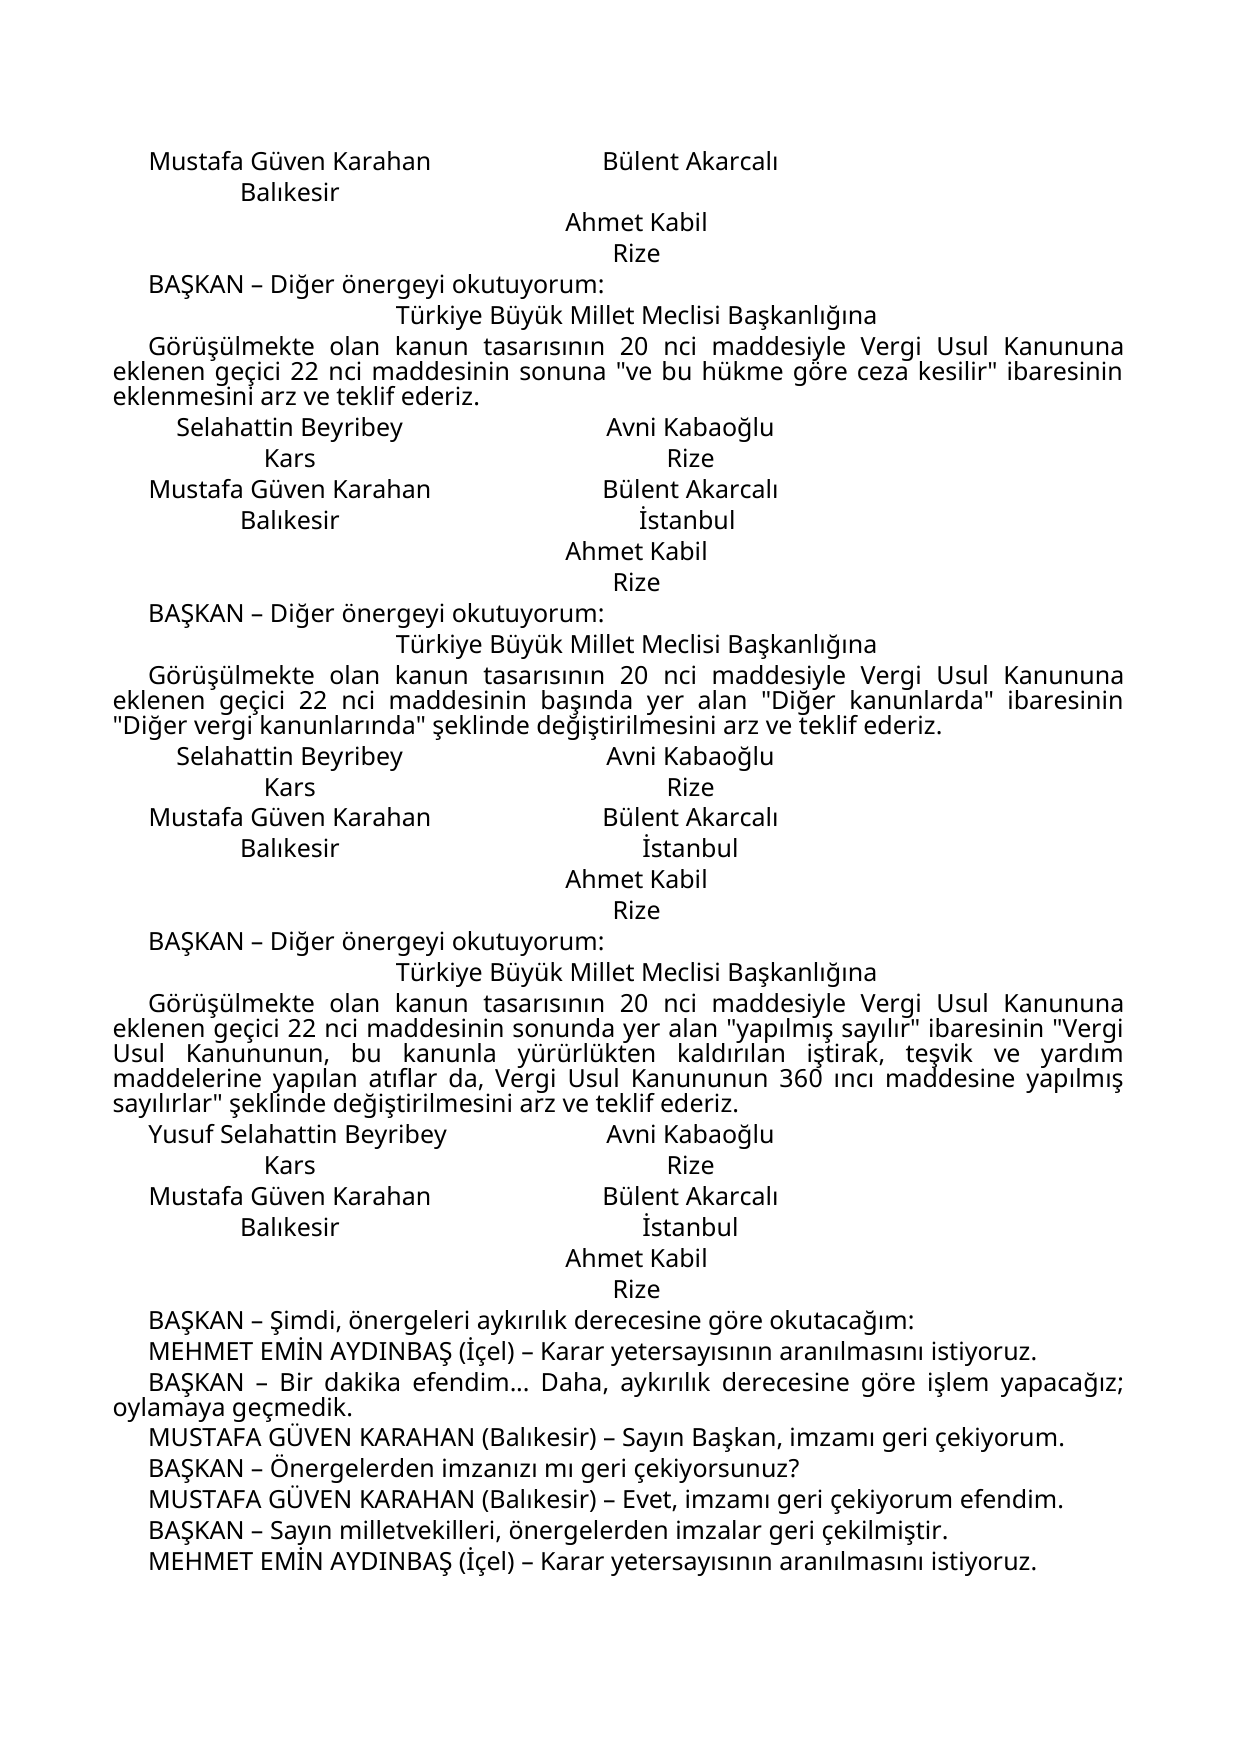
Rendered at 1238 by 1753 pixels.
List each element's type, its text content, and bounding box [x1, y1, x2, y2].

text Rize [112, 1278, 1125, 1303]
text Kars Rize [112, 447, 1125, 472]
text Balıkesir İstanbul [112, 1216, 1125, 1241]
text MUSTAFA GÜVEN KARAHAN (Balıkesir) – Evet, imzamı geri çekiyorum efendim. [112, 1489, 1125, 1514]
text Selahattin Beyribey Avni Kabaoğlu [112, 745, 1125, 770]
text MEHMET EMİN AYDINBAŞ (İçel) – Karar yetersayısının aranılmasını istiyoruz. [112, 1551, 1125, 1576]
text Yusuf Selahattin Beyribey Avni Kabaoğlu [112, 1123, 1125, 1148]
text Balıkesir İstanbul [112, 838, 1125, 863]
text Rize [112, 243, 1125, 268]
text Kars Rize [112, 776, 1125, 801]
text Mustafa Güven Karahan Bülent Akarcalı [112, 478, 1125, 503]
text Mustafa Güven Karahan Bülent Akarcalı [112, 1185, 1125, 1210]
text Görüşülmekte olan kanun tasarısının 20 nci maddesiyle Vergi Usul Kanununa eklenen geçici 22 nci maddesinin başında yer alan "Diğer kanunlarda" ibaresinin "Diğer vergi kanunlarında" şeklinde değiştirilmesini arz ve teklif ederiz. [112, 664, 1125, 739]
text Selahattin Beyribey Avni Kabaoğlu [112, 417, 1125, 442]
text Ahmet Kabil [112, 1247, 1125, 1272]
text Mustafa Güven Karahan Bülent Akarcalı [112, 807, 1125, 832]
text BAŞKAN – Önergelerden imzanızı mı geri çekiyorsunuz? [112, 1458, 1125, 1483]
text Balıkesir İstanbul [112, 509, 1125, 534]
text BAŞKAN – Diğer önergeyi okutuyorum: [112, 602, 1125, 627]
text BAŞKAN – Diğer önergeyi okutuyorum: [112, 931, 1125, 956]
text BAŞKAN – Sayın milletvekilleri, önergelerden imzalar geri çekilmiştir. [112, 1520, 1125, 1545]
text Ahmet Kabil [112, 540, 1125, 565]
text Rize [112, 900, 1125, 925]
text Görüşülmekte olan kanun tasarısının 20 nci maddesiyle Vergi Usul Kanununa eklenen geçici 22 nci maddesinin sonuna "ve bu hükme göre ceza kesilir" ibaresinin eklenmesini arz ve teklif ederiz. [112, 336, 1125, 411]
text Türkiye Büyük Millet Meclisi Başkanlığına [112, 962, 1125, 987]
text Rize [112, 571, 1125, 596]
text Türkiye Büyük Millet Meclisi Başkanlığına [112, 633, 1125, 658]
text BAŞKAN – Diğer önergeyi okutuyorum: [112, 274, 1125, 299]
text Mustafa Güven Karahan Bülent Akarcalı [112, 150, 1125, 175]
text Görüşülmekte olan kanun tasarısının 20 nci maddesiyle Vergi Usul Kanununa eklenen geçici 22 nci maddesinin sonunda yer alan "yapılmış sayılır" ibaresinin "Vergi Usul Kanununun, bu kanunla yürürlükten kaldırılan iştirak, teşvik ve yardım maddelerine yapılan atıflar da, Vergi Usul Kanununun 360 ıncı maddesine yapılmış sayılırlar" şeklinde değiştirilmesini arz ve teklif ederiz. [112, 992, 1125, 1117]
text BAŞKAN – Bir dakika efendim... Daha, aykırılık derecesine göre işlem yapacağız; oylamaya geçmedik. [112, 1371, 1125, 1421]
text Ahmet Kabil [112, 212, 1125, 237]
text Balıkesir [112, 181, 1125, 206]
text Kars Rize [112, 1154, 1125, 1179]
text BAŞKAN – Şimdi, önergeleri aykırılık derecesine göre okutacağım: [112, 1309, 1125, 1334]
text Türkiye Büyük Millet Meclisi Başkanlığına [112, 305, 1125, 330]
text MUSTAFA GÜVEN KARAHAN (Balıkesir) – Sayın Başkan, imzamı geri çekiyorum. [112, 1427, 1125, 1452]
text Ahmet Kabil [112, 869, 1125, 894]
text MEHMET EMİN AYDINBAŞ (İçel) – Karar yetersayısının aranılmasını istiyoruz. [112, 1340, 1125, 1365]
